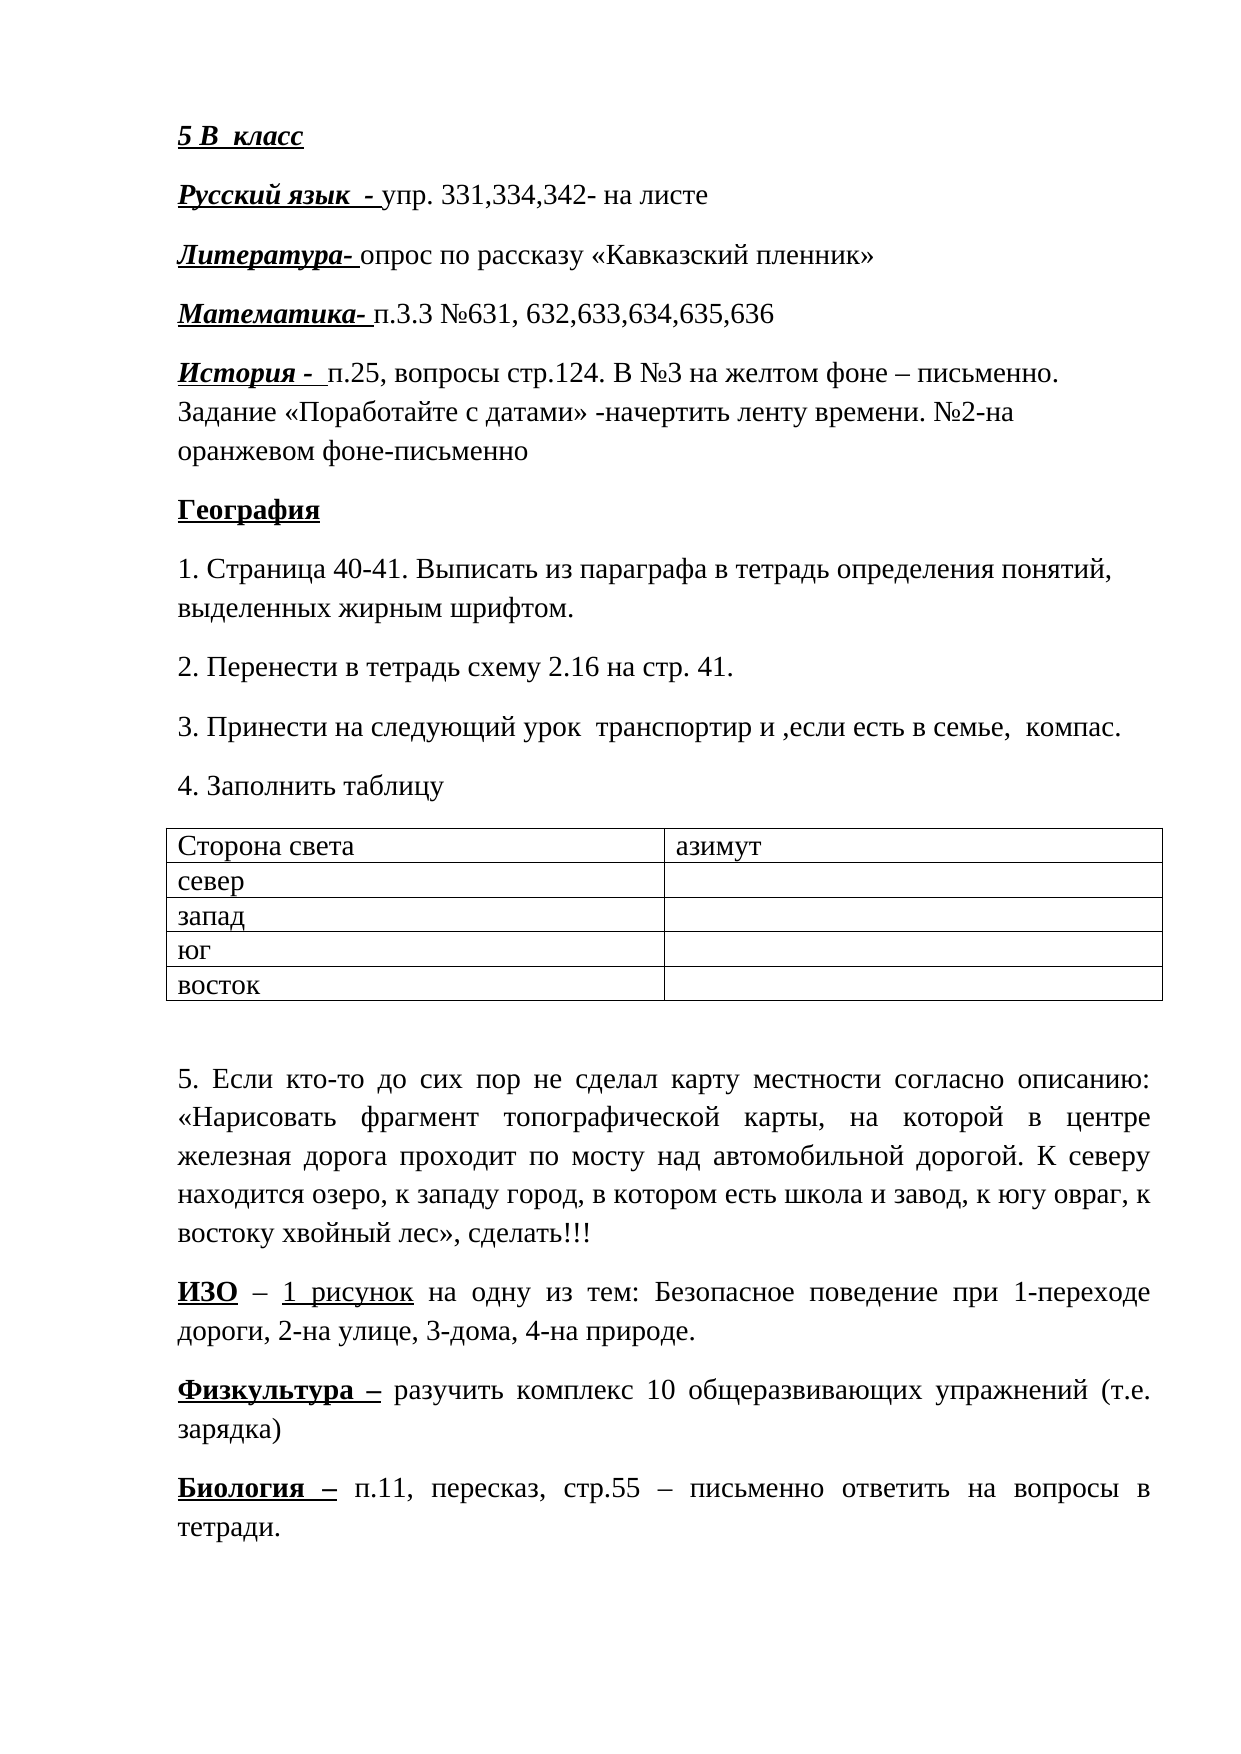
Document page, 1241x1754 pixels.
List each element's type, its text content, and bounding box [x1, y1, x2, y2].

text Русский язык - упр. 331,334,342- на листе [177, 177, 1152, 211]
text ИЗО – 1 рисунок на одну из тем: Безопасное поведение при 1-переходе дороги, 2-на улице, 3-дома, 4-на природе. [177, 1274, 1152, 1346]
text 5 В класс [177, 118, 1152, 152]
text 1. Страница 40-41. Выписать из параграфа в тетрадь определения понятий, выделенных жирным шрифтом. [177, 551, 1152, 623]
text 2. Перенести в тетрадь схему 2.16 на стр. 41. [177, 649, 1152, 683]
table_cell запад [167, 898, 664, 931]
table_cell юг [167, 932, 664, 966]
table_cell север [167, 863, 664, 897]
text Литература- опрос по рассказу «Кавказский пленник» [177, 237, 1152, 270]
text 3. Принести на следующий урок транспортир и ,если есть в семье, компас. [177, 709, 1152, 742]
table_cell [665, 967, 1162, 1000]
table_cell восток [167, 967, 664, 1000]
text История - п.25, вопросы стр.124. В №3 на желтом фоне – письменно. Задание «Поработайте с датами» -начертить ленту времени. №2-на оранжевом фоне-письменно [177, 356, 1152, 466]
table_header Сторона света [167, 829, 664, 862]
text География [177, 492, 1152, 526]
table_cell [665, 932, 1162, 966]
text Биология – п.11, пересказ, стр.55 – письменно ответить на вопросы в тетради. [177, 1470, 1152, 1542]
table_header азимут [665, 829, 1162, 862]
text Математика- п.3.3 №631, 632,633,634,635,636 [177, 296, 1152, 330]
text Физкультура – разучить комплекс 10 общеразвивающих упражнений (т.е. зарядка) [177, 1372, 1152, 1444]
text 4. Заполнить таблицу [177, 768, 1152, 802]
table_cell [665, 863, 1162, 897]
text 5. Если кто-то до сих пор не сделал карту местности согласно описанию: «Нарисовать фрагмент топографической карты, на которой в центре железная дорога проходит по мосту над автомобильной дорогой. К северу находится озеро, к западу город, в котором есть школа и завод, к югу овраг, к востоку хвойный лес», сделать!!! [177, 1061, 1152, 1248]
table_cell [665, 898, 1162, 931]
